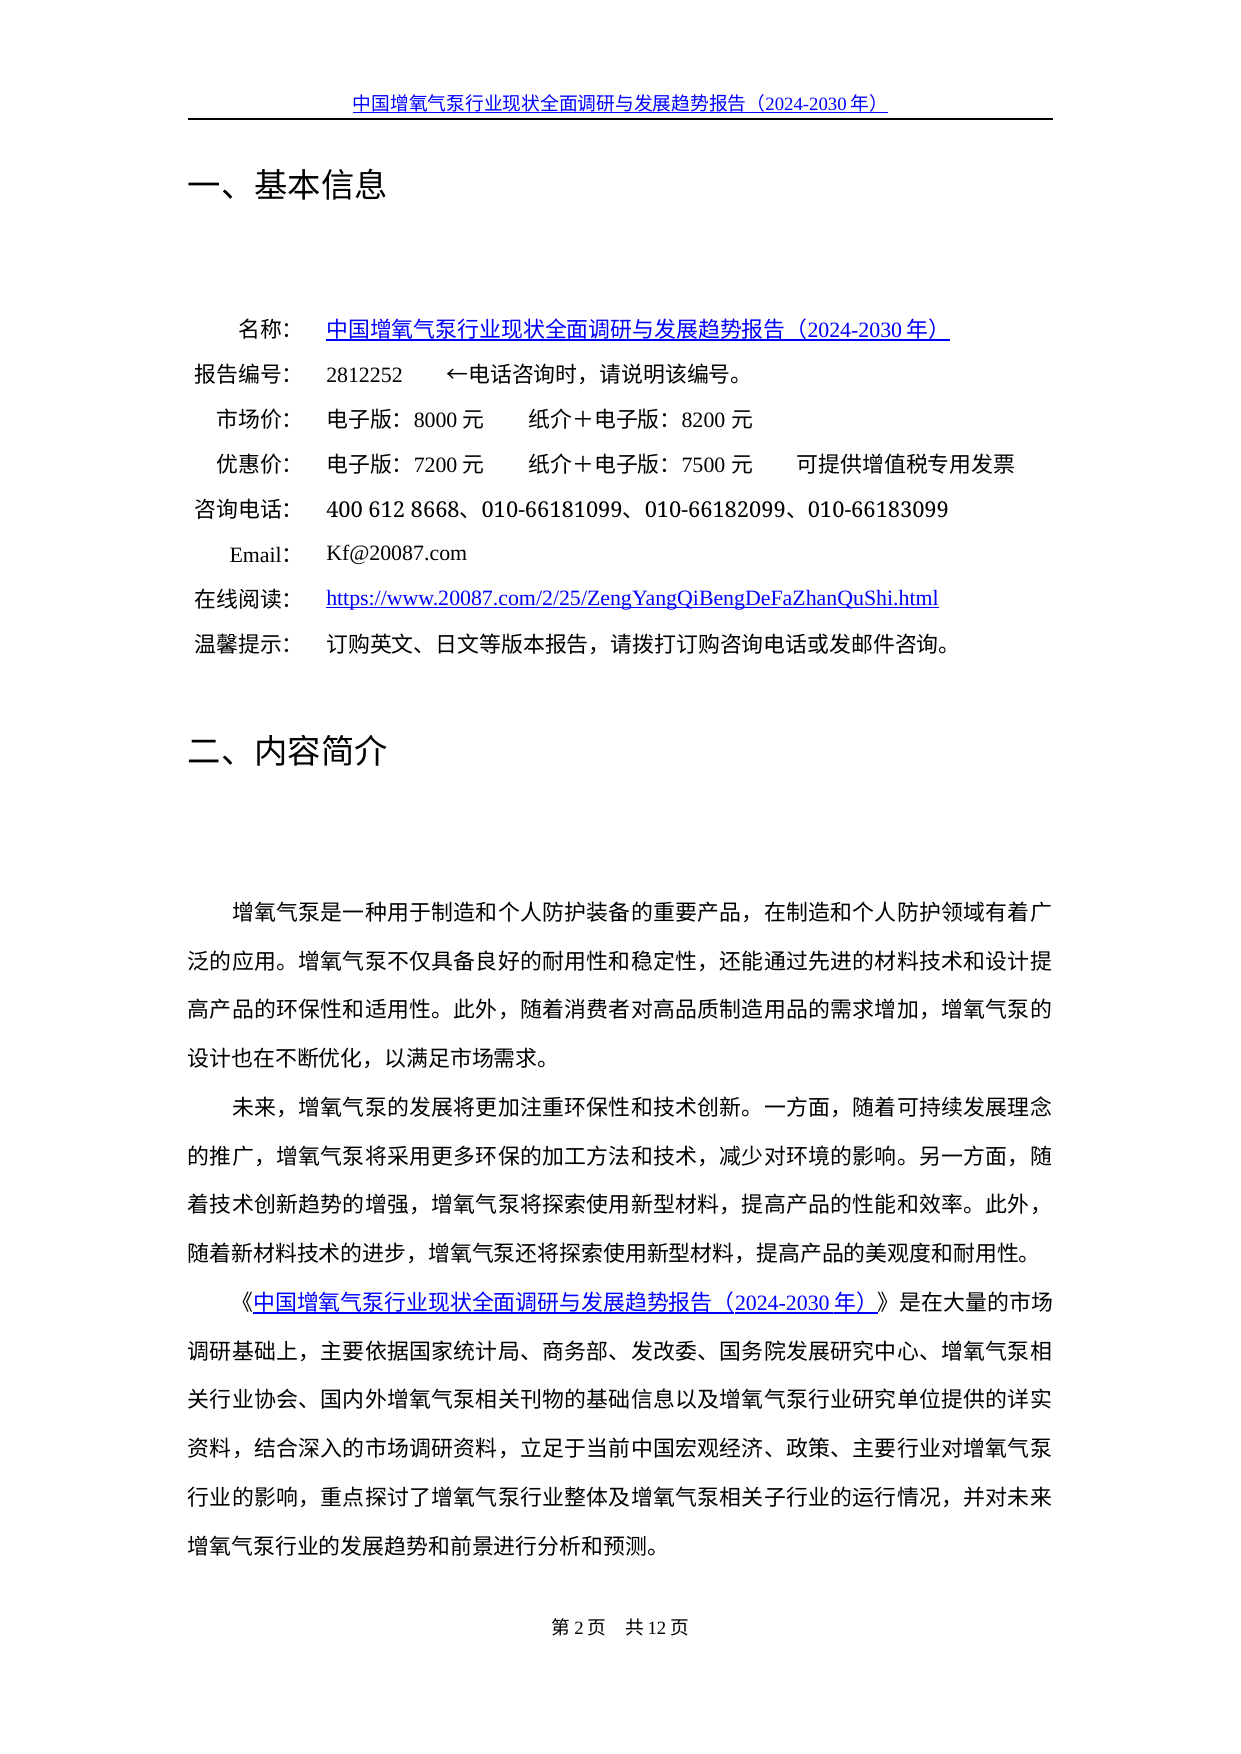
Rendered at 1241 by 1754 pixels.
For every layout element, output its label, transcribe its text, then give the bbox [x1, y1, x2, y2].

table_cell [315, 582, 1073, 627]
table_cell 咨询电话： [167, 492, 315, 537]
table_cell Email： [167, 537, 315, 582]
table_cell 市场价： [167, 402, 315, 447]
table_cell 电子版：7200 元 纸介＋电子版：7500 元 可提供增值税专用发票 [315, 447, 1073, 492]
table_cell 报告编号： [167, 357, 315, 402]
table_cell Kf@20087.com [315, 537, 1073, 582]
table_cell 2812252 ←电话咨询时，请说明该编号。 [315, 357, 1073, 402]
table_header 中国增氧气泵行业现状全面调研与发展趋势报告（2024-2030年） [315, 312, 1073, 357]
table_cell 温馨提示： [167, 627, 315, 672]
title 二、内容简介 [187, 717, 1053, 782]
table_cell 电子版：8000 元 纸介＋电子版：8200 元 [315, 402, 1073, 447]
table_cell 订购英文、日文等版本报告，请拨打订购咨询电话或发邮件咨询。 [315, 627, 1073, 672]
table_cell 在线阅读： [167, 582, 315, 627]
table_cell 400 612 8668、010-66181099、010-66182099、010-66183099 [315, 492, 1073, 537]
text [187, 894, 1053, 1561]
table_cell 优惠价： [167, 447, 315, 492]
title 一、基本信息 [187, 150, 1053, 215]
table_header 名称： [167, 312, 315, 357]
